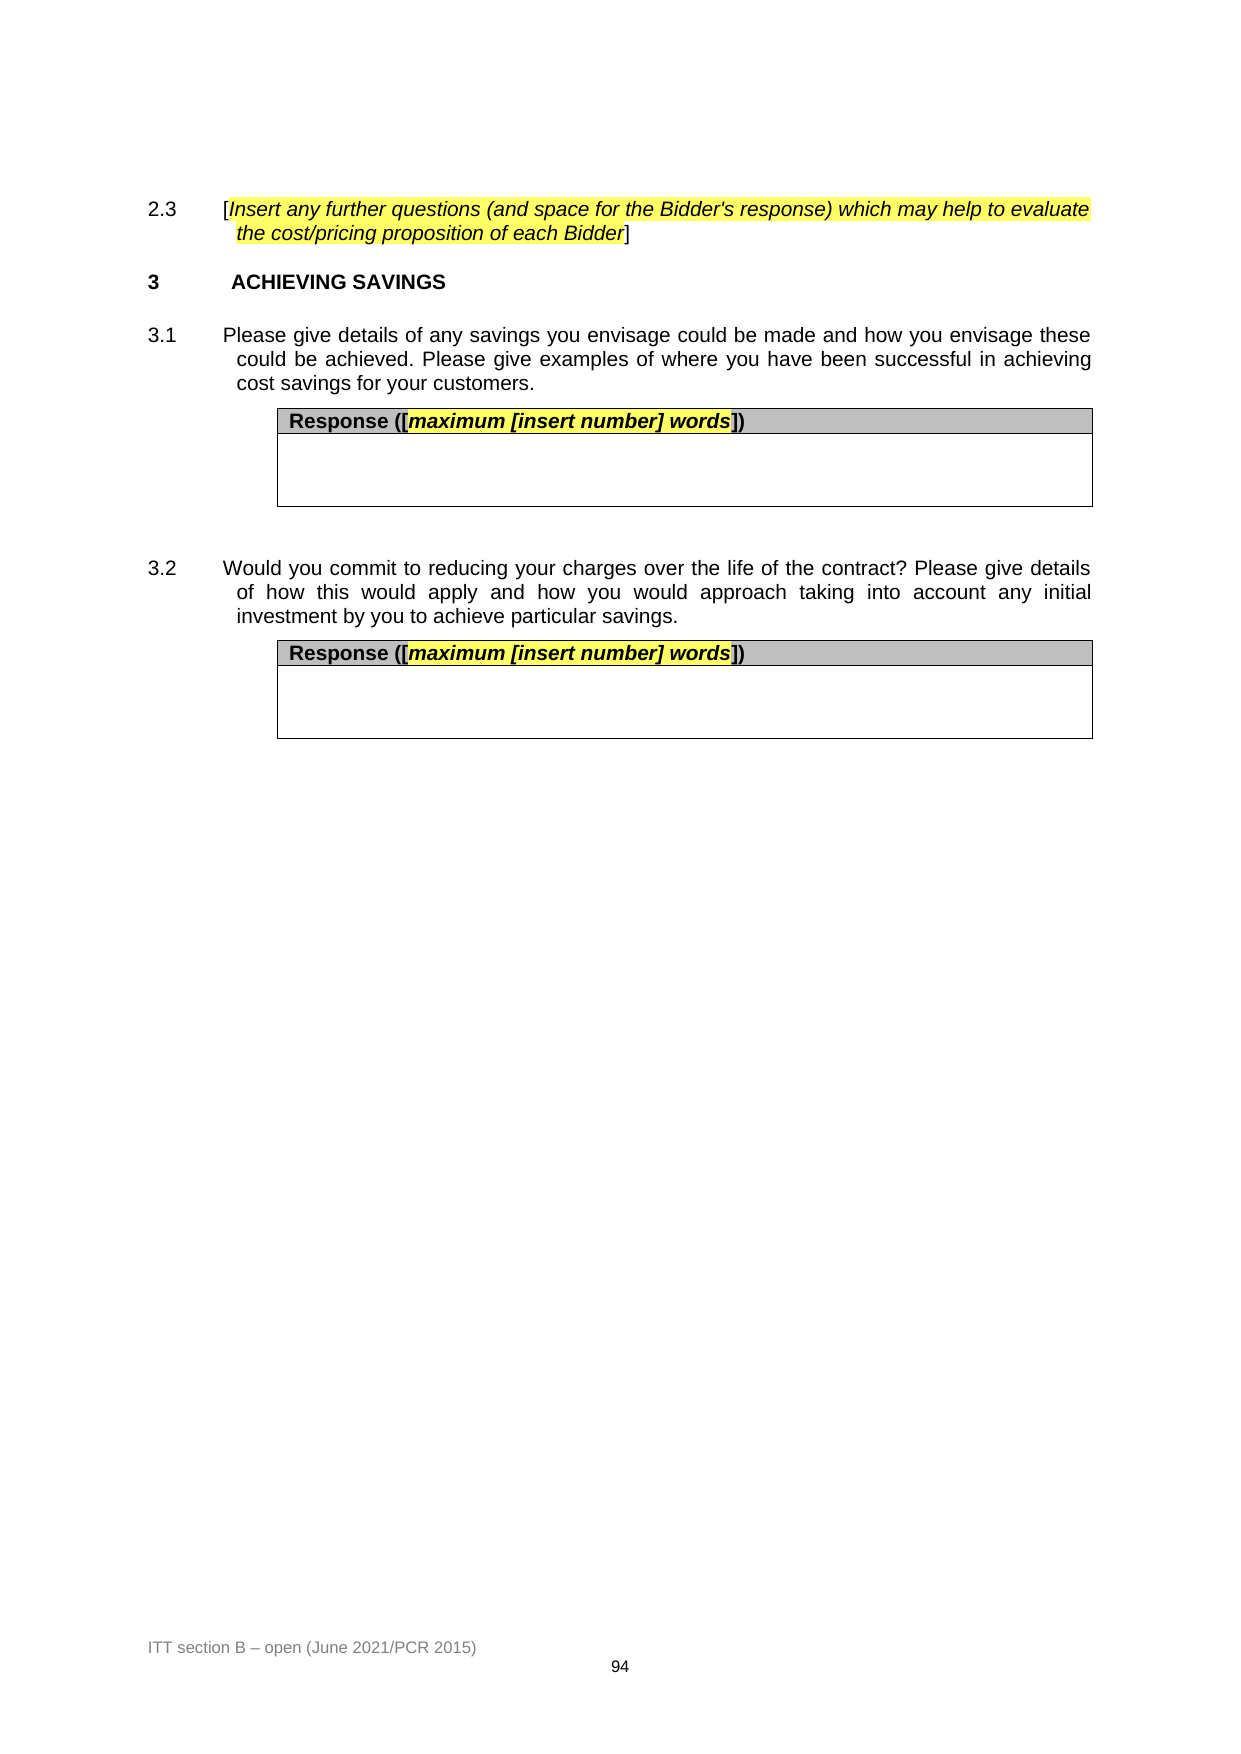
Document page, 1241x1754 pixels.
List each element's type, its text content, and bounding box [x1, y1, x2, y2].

subtitle [Insert any further questions (and space for the Bidder's response) which may help to evaluate the cost/pricing proposition of each Bidder] [624, 197, 1092, 244]
subtitle Please give details of any savings you envisage could be made and how you envisage these could be achieved. Please give examples of where you have been successful in achieving cost savings for your customers. [148, 323, 1092, 395]
table_cell [278, 666, 1092, 738]
table_cell [278, 434, 1092, 506]
subtitle Would you commit to reducing your charges over the life of the contract? Please give details of how this would apply and how you would approach taking into account any initial investment by you to achieve particular savings. [148, 556, 1092, 627]
table_header Response ([maximum [insert number] words]) [278, 409, 408, 433]
subtitle ACHIEVING SAVINGS [148, 269, 1092, 293]
table_header Response ([maximum [insert number] words]) [731, 409, 1092, 433]
table_header Response ([maximum [insert number] words]) [731, 641, 1092, 665]
table_header Response ([maximum [insert number] words]) [278, 641, 408, 665]
